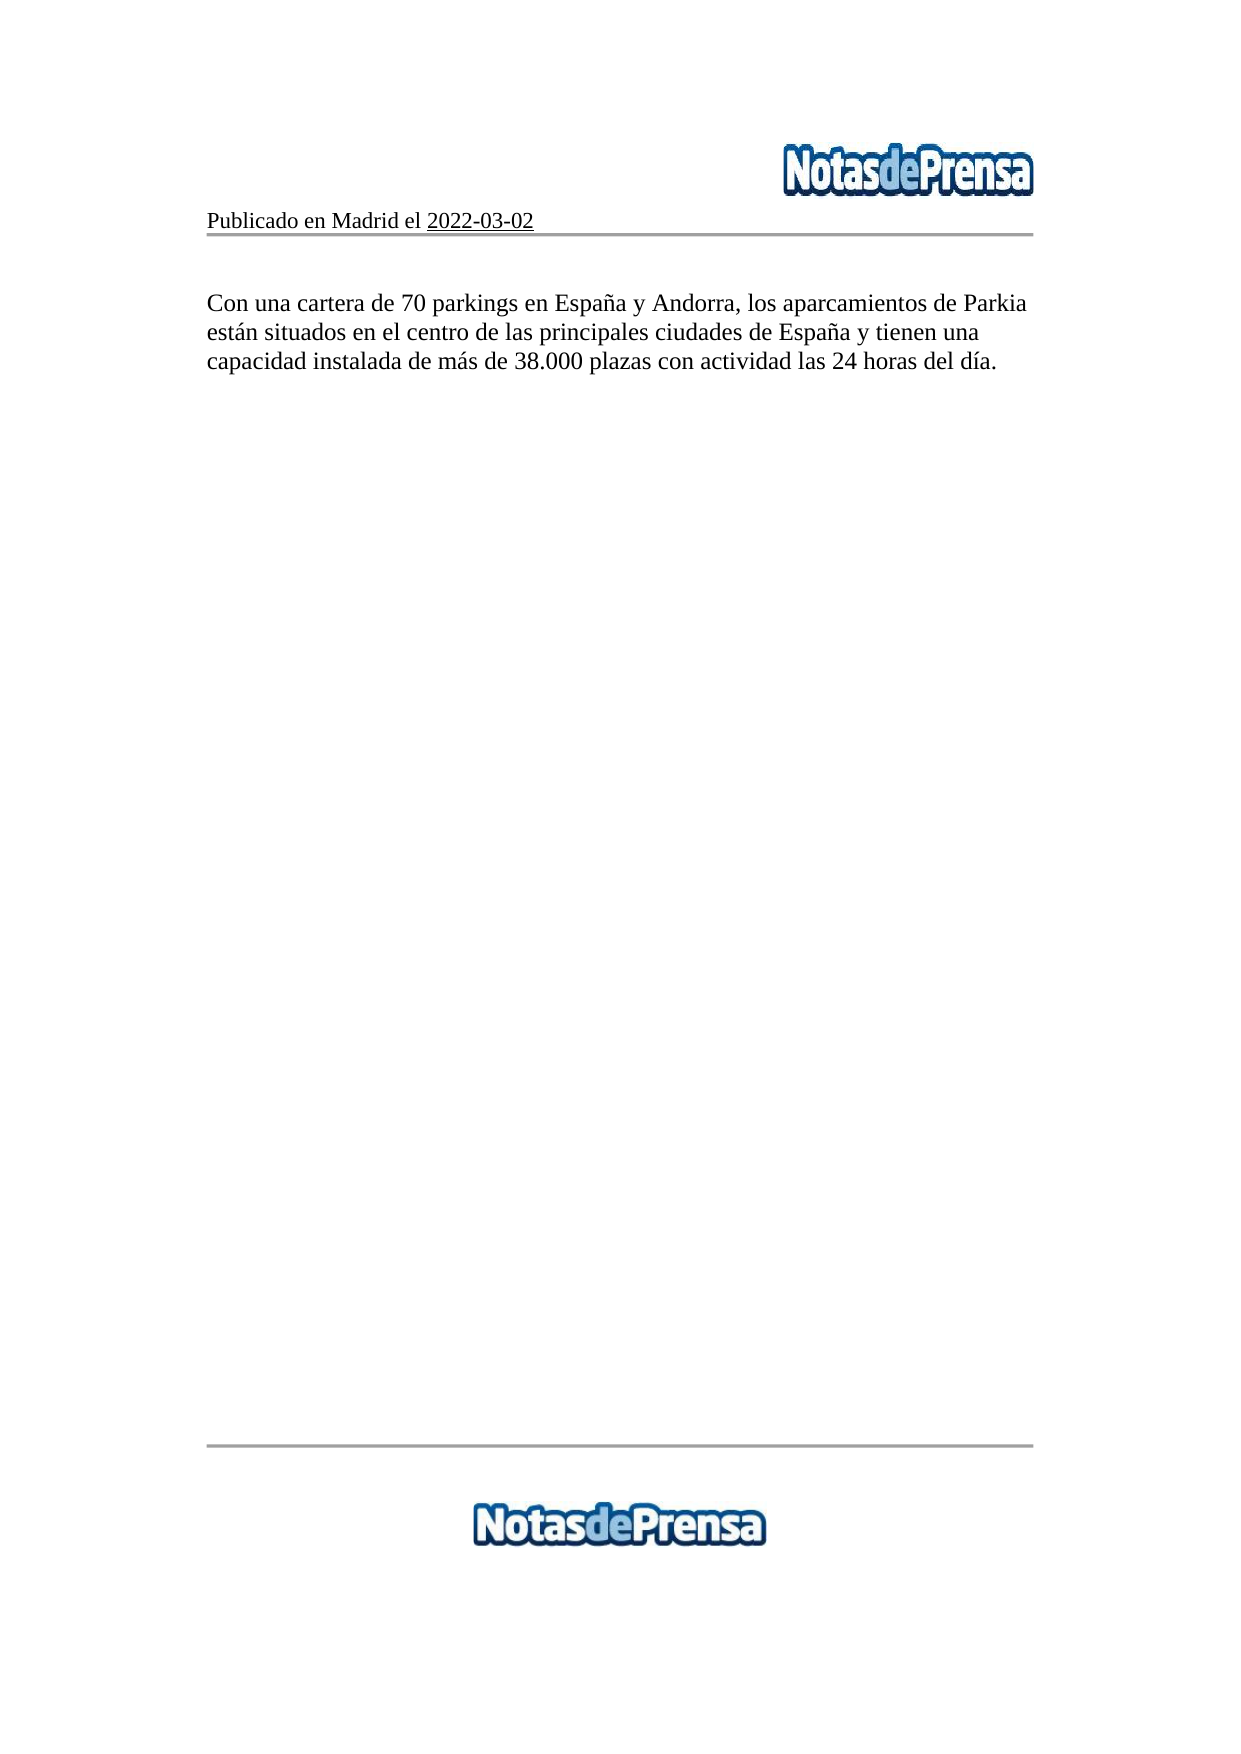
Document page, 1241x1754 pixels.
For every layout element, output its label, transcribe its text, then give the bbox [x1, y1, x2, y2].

picture [473, 1501, 767, 1548]
picture [783, 142, 1034, 199]
